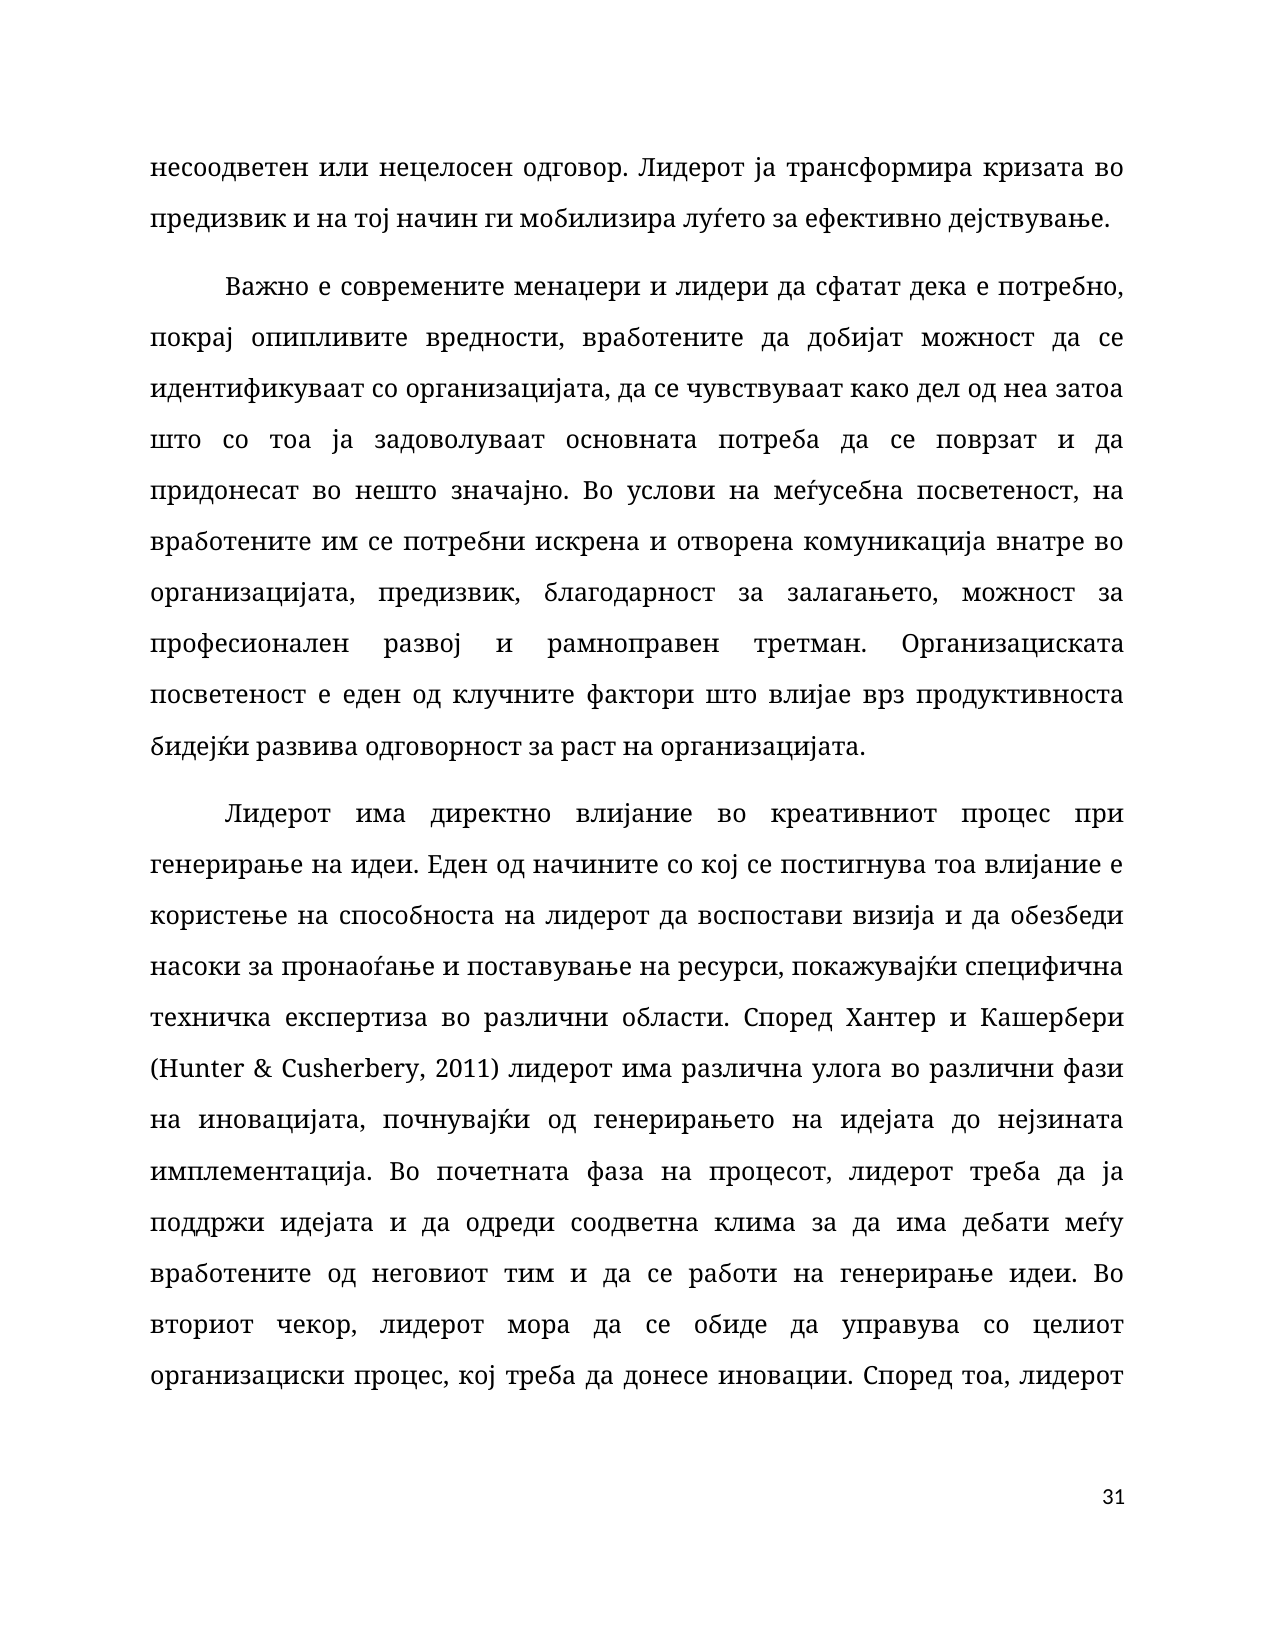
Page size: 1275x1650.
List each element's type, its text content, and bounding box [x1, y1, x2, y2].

text Важно е современите менаџери и лидери да сфатат дека е потребно, покрај опипливите вредности, вработените да добијат можност да се идентификуваат со организацијата, да се чувствуваат како дел од неа затоа што со тоа ја задоволуваат основната потреба да се поврзат и да придонесат во нешто значајно. Во услови на меѓусебна посветеност, на вработените им се потребни искрена и отворена комуникација внатре во организацијата, предизвик, благодарност за залагањето, можност за професионален развој и рамноправен третман. Организациската посветеност е еден од клучните фактори што влијае врз продуктивноста бидејќи развива одговорност за раст на организацијата. [150, 269, 1125, 762]
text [150, 150, 1125, 235]
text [150, 796, 1125, 1391]
